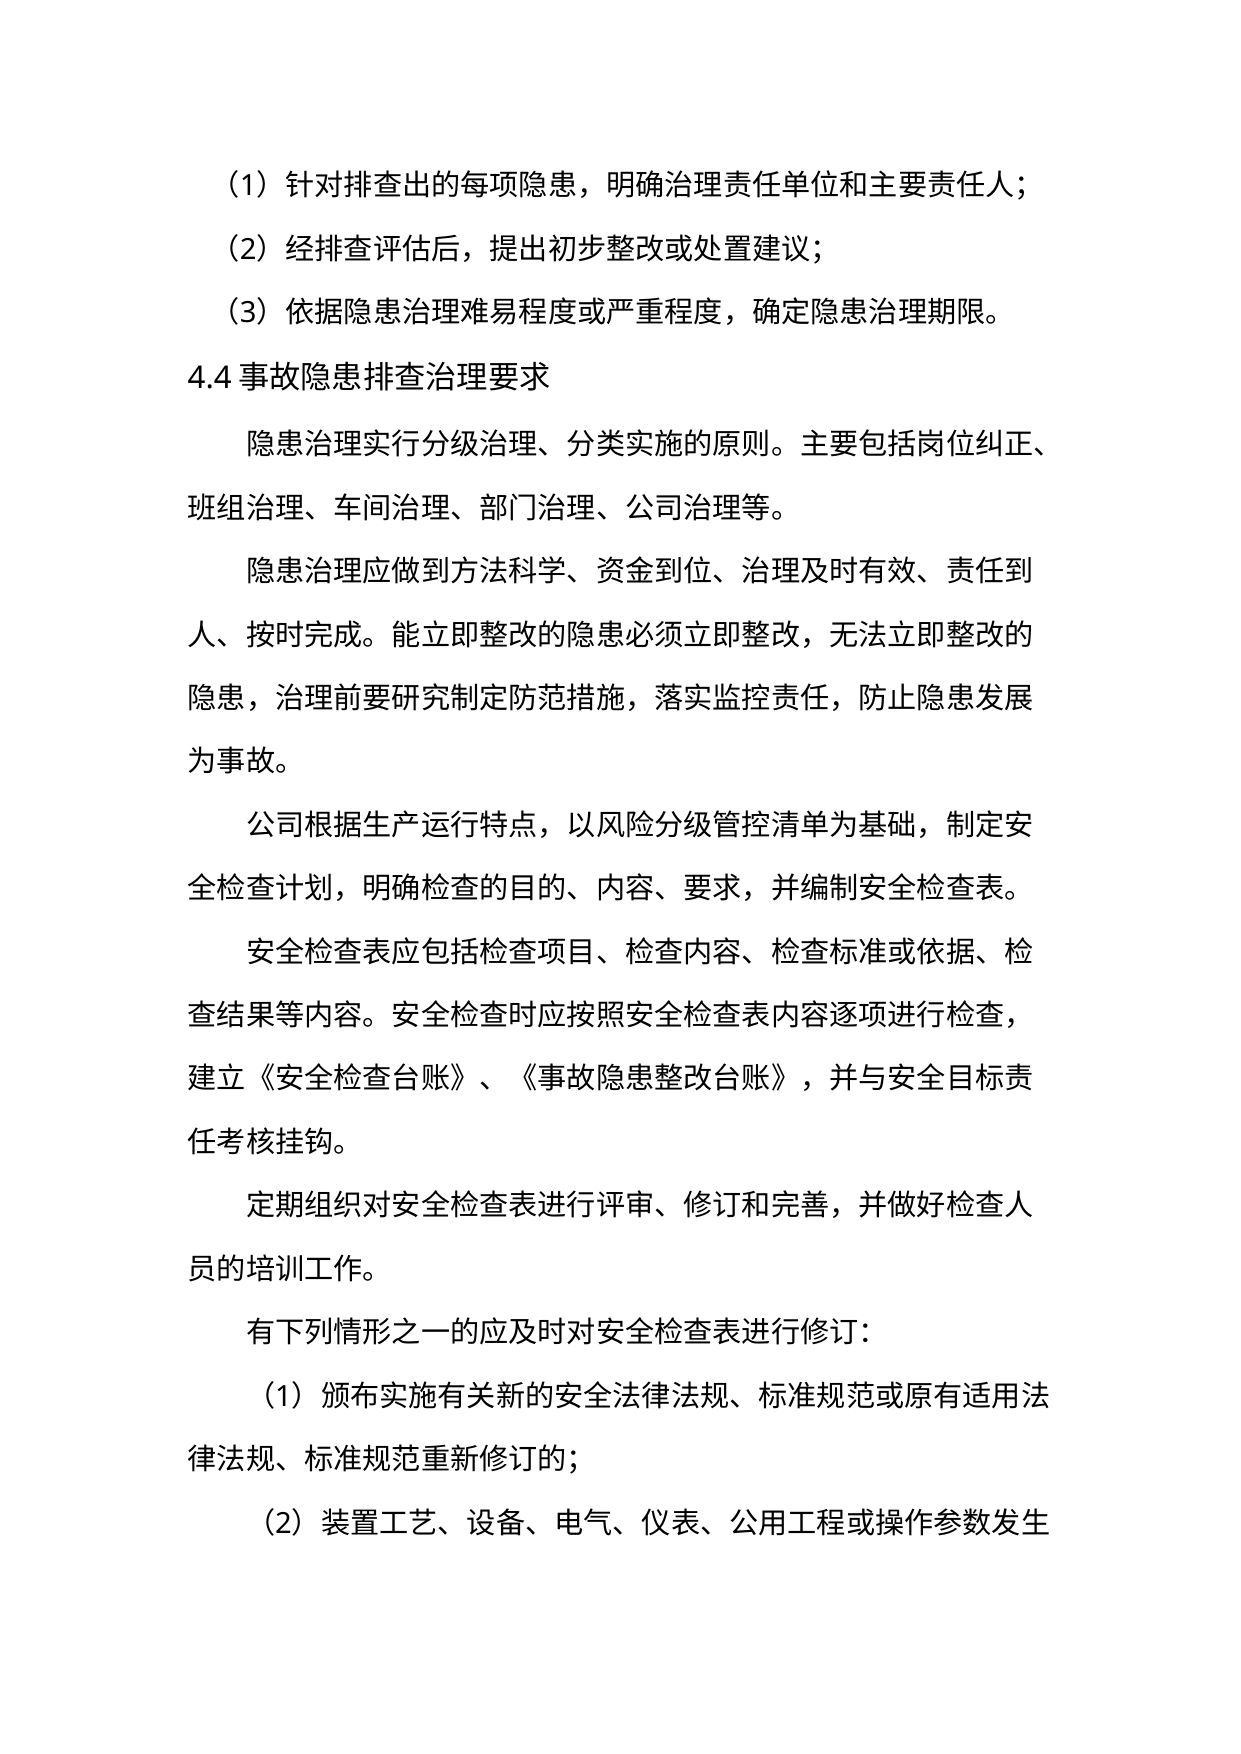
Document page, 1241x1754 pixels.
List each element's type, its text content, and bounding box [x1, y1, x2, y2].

text 有下列情形之一的应及时对安全检查表进行修订： [187, 1309, 1053, 1351]
text 安全检查表应包括检查项目、检查内容、检查标准或依据、检查结果等内容。安全检查时应按照安全检查表内容逐项进行检查，建立《安全检查台账》、《事故隐患整改台账》，并与安全目标责任考核挂钩。 [187, 928, 1053, 1161]
text 隐患治理实行分级治理、分类实施的原则。主要包括岗位纠正、班组治理、车间治理、部门治理、公司治理等。 [187, 421, 1053, 526]
text 4.4事故隐患排查治理要求 [187, 353, 1053, 398]
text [187, 1499, 1053, 1542]
list （3）依据隐患治理难易程度或严重程度，确定隐患治理期限。 [187, 289, 1053, 331]
text （1）颁布实施有关新的安全法律法规、标准规范或原有适用法律法规、标准规范重新修订的； [187, 1372, 1053, 1478]
text 定期组织对安全检查表进行评审、修订和完善，并做好检查人员的培训工作。 [187, 1182, 1053, 1288]
list （1）针对排查出的每项隐患，明确治理责任单位和主要责任人； [187, 162, 1053, 204]
text 隐患治理应做到方法科学、资金到位、治理及时有效、责任到人、按时完成。能立即整改的隐患必须立即整改，无法立即整改的隐患，治理前要研究制定防范措施，落实监控责任，防止隐患发展为事故。 [187, 548, 1053, 780]
list （2）经排查评估后，提出初步整改或处置建议； [187, 226, 1053, 268]
text 公司根据生产运行特点，以风险分级管控清单为基础，制定安全检查计划，明确检查的目的、内容、要求，并编制安全检查表。 [187, 801, 1053, 907]
